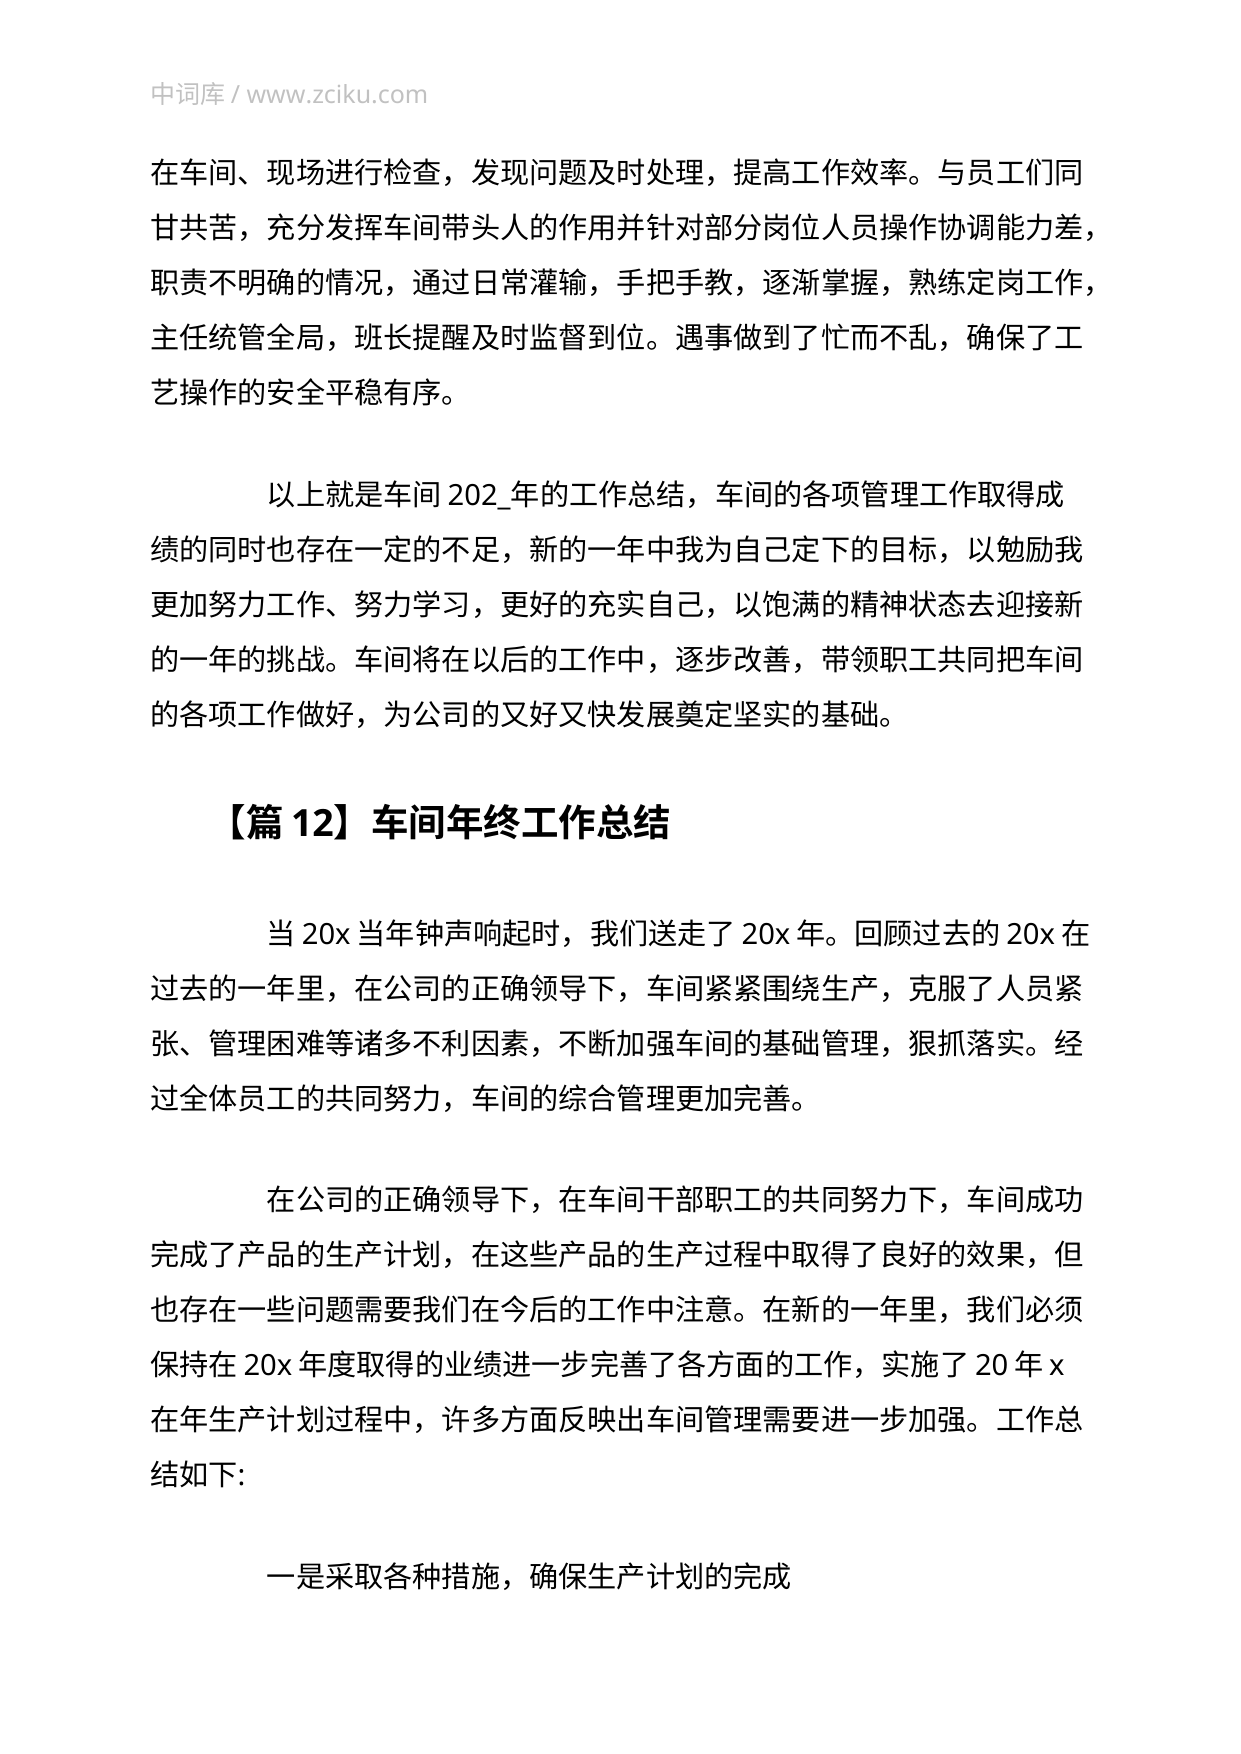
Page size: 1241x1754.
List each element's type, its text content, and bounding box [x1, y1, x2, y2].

text 在公司的正确领导下，在车间干部职工的共同努力下，车间成功完成了产品的生产计划，在这些产品的生产过程中取得了良好的效果，但也存在一些问题需要我们在今后的工作中注意。在新的一年里，我们必须保持在20x年度取得的业绩进一步完善了各方面的工作，实施了20年x在年生产计划过程中，许多方面反映出车间管理需要进一步加强。工作总结如下: [150, 1177, 1090, 1494]
text 【篇12】车间年终工作总结 [150, 793, 1090, 847]
text 以上就是车间202_年的工作总结，车间的各项管理工作取得成绩的同时也存在一定的不足，新的一年中我为自己定下的目标，以勉励我更加努力工作、努力学习，更好的充实自己，以饱满的精神状态去迎接新的一年的挑战。车间将在以后的工作中，逐步改善，带领职工共同把车间的各项工作做好，为公司的又好又快发展奠定坚实的基础。 [150, 471, 1090, 733]
text 一是采取各种措施，确保生产计划的完成 [150, 1553, 1090, 1596]
text 当20x当年钟声响起时，我们送走了20x年。回顾过去的20x在过去的一年里，在公司的正确领导下，车间紧紧围绕生产，克服了人员紧张、管理困难等诸多不利因素，不断加强车间的基础管理，狠抓落实。经过全体员工的共同努力，车间的综合管理更加完善。 [150, 910, 1090, 1117]
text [150, 150, 1090, 412]
